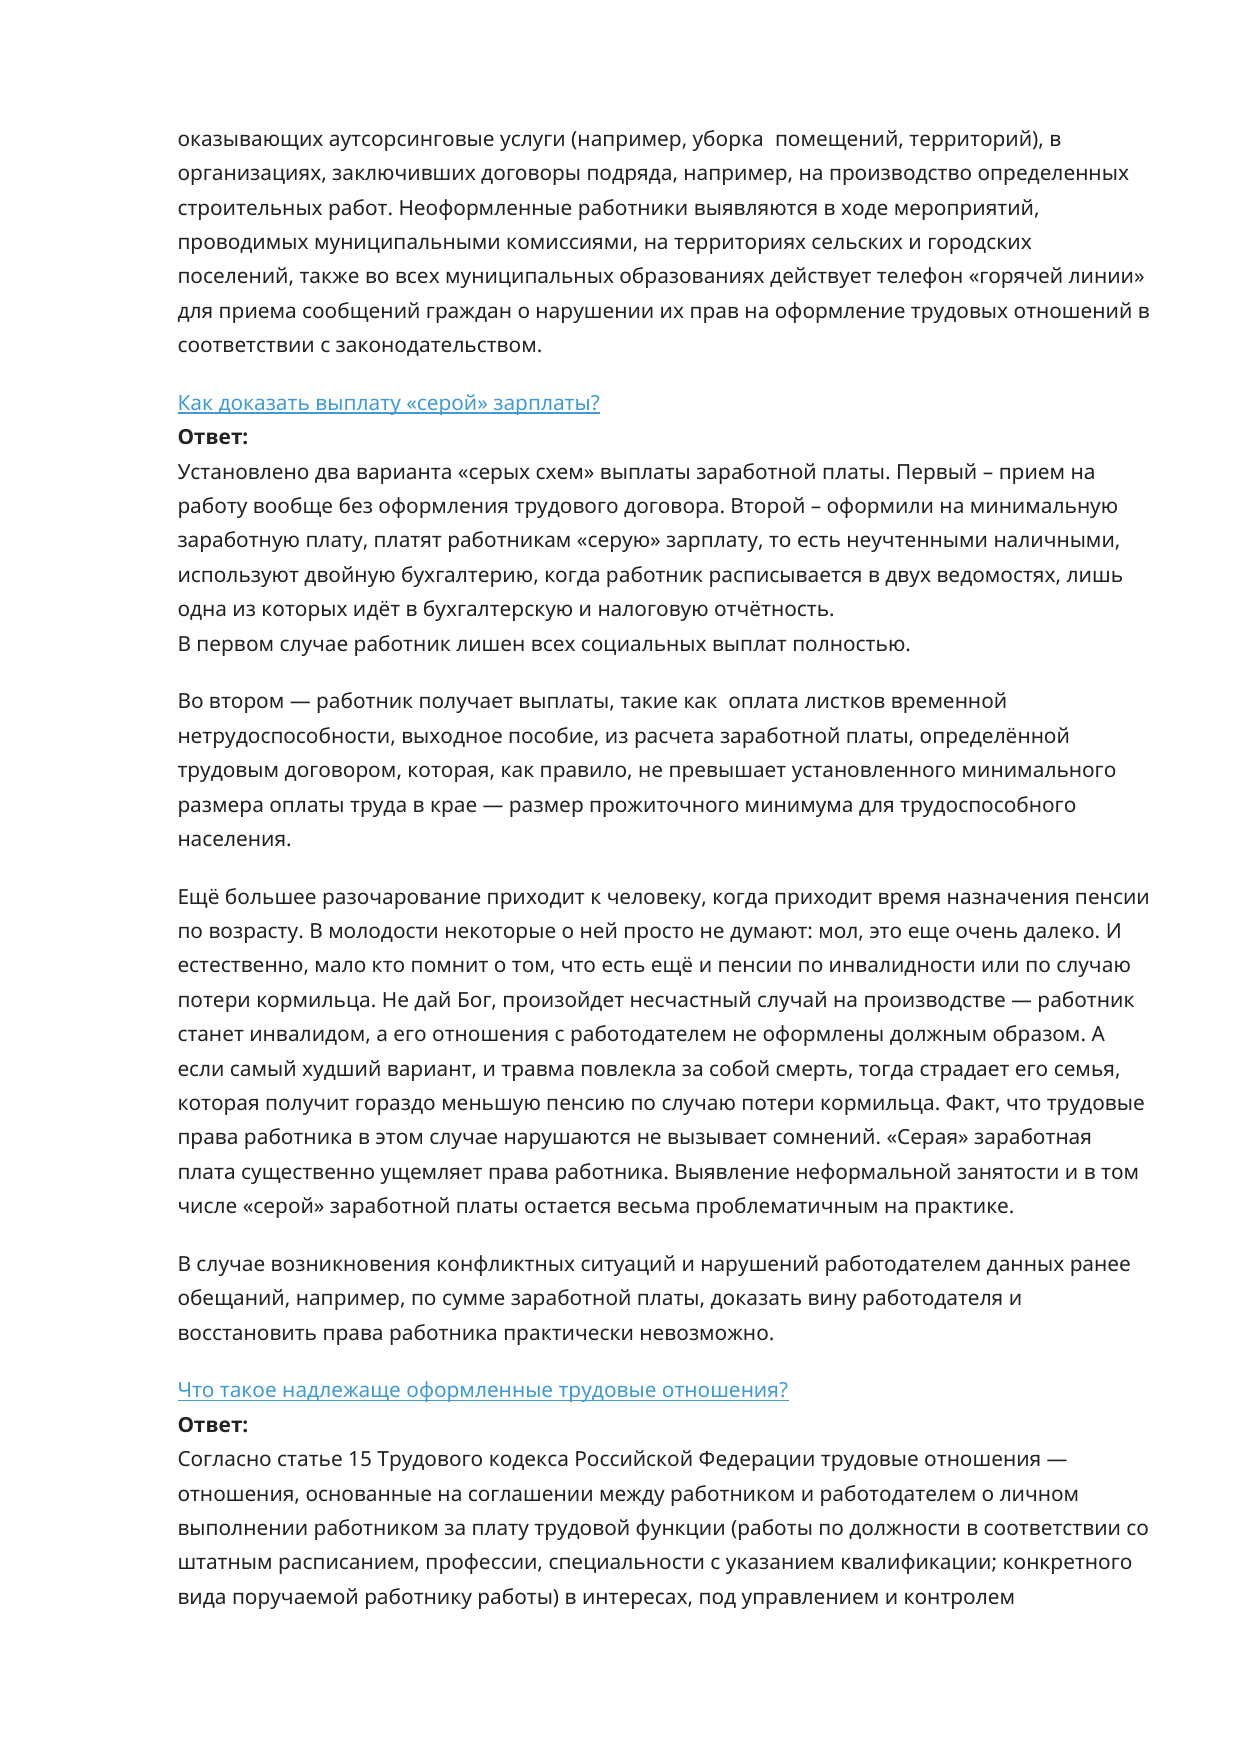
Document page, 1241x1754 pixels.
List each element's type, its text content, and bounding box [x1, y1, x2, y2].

text Ответ: [177, 1404, 1152, 1438]
text Как доказать выплату «серой» зарплаты? [177, 382, 1152, 417]
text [177, 1438, 1152, 1610]
text Что такое надлежаще оформленные трудовые отношения? [177, 1370, 1152, 1404]
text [177, 118, 1152, 359]
text Установлено два варианта «серых схем» выплаты заработной платы. Первый – прием на работу вообще без оформления трудового договора. Второй – оформили на минимальную заработную плату, платят работникам «серую» зарплату, то есть неучтенными наличными, используют двойную бухгалтерию, когда работник расписывается в двух ведомостях, лишь одна из которых идёт в бухгалтерскую и налоговую отчётность. В первом случае работник лишен всех социальных выплат полностью. [177, 451, 1152, 657]
text Ещё большее разочарование приходит к человеку, когда приходит время назначения пенсии по возрасту. В молодости некоторые о ней просто не думают: мол, это еще очень далеко. И естественно, мало кто помнит о том, что есть ещё и пенсии по инвалидности или по случаю потери кормильца. Не дай Бог, произойдет несчастный случай на производстве — работник станет инвалидом, а его отношения с работодателем не оформлены должным образом. А если самый худший вариант, и травма повлекла за собой смерть, тогда страдает его семья, которая получит гораздо меньшую пенсию по случаю потери кормильца. Факт, что трудовые права работника в этом случае нарушаются не вызывает сомнений. «Серая» заработная плата существенно ущемляет права работника. Выявление неформальной занятости и в том числе «серой» заработной платы остается весьма проблематичным на практике. [177, 876, 1152, 1220]
text В случае возникновения конфликтных ситуаций и нарушений работодателем данных ранее обещаний, например, по сумме заработной платы, доказать вину работодателя и восстановить права работника практически невозможно. [177, 1243, 1152, 1346]
text Ответ: [177, 417, 1152, 451]
text Во втором — работник получает выплаты, такие как оплата листков временной нетрудоспособности, выходное пособие, из расчета заработной платы, определённой трудовым договором, которая, как правило, не превышает установленного минимального размера оплаты труда в крае — размер прожиточного минимума для трудоспособного населения. [177, 681, 1152, 852]
